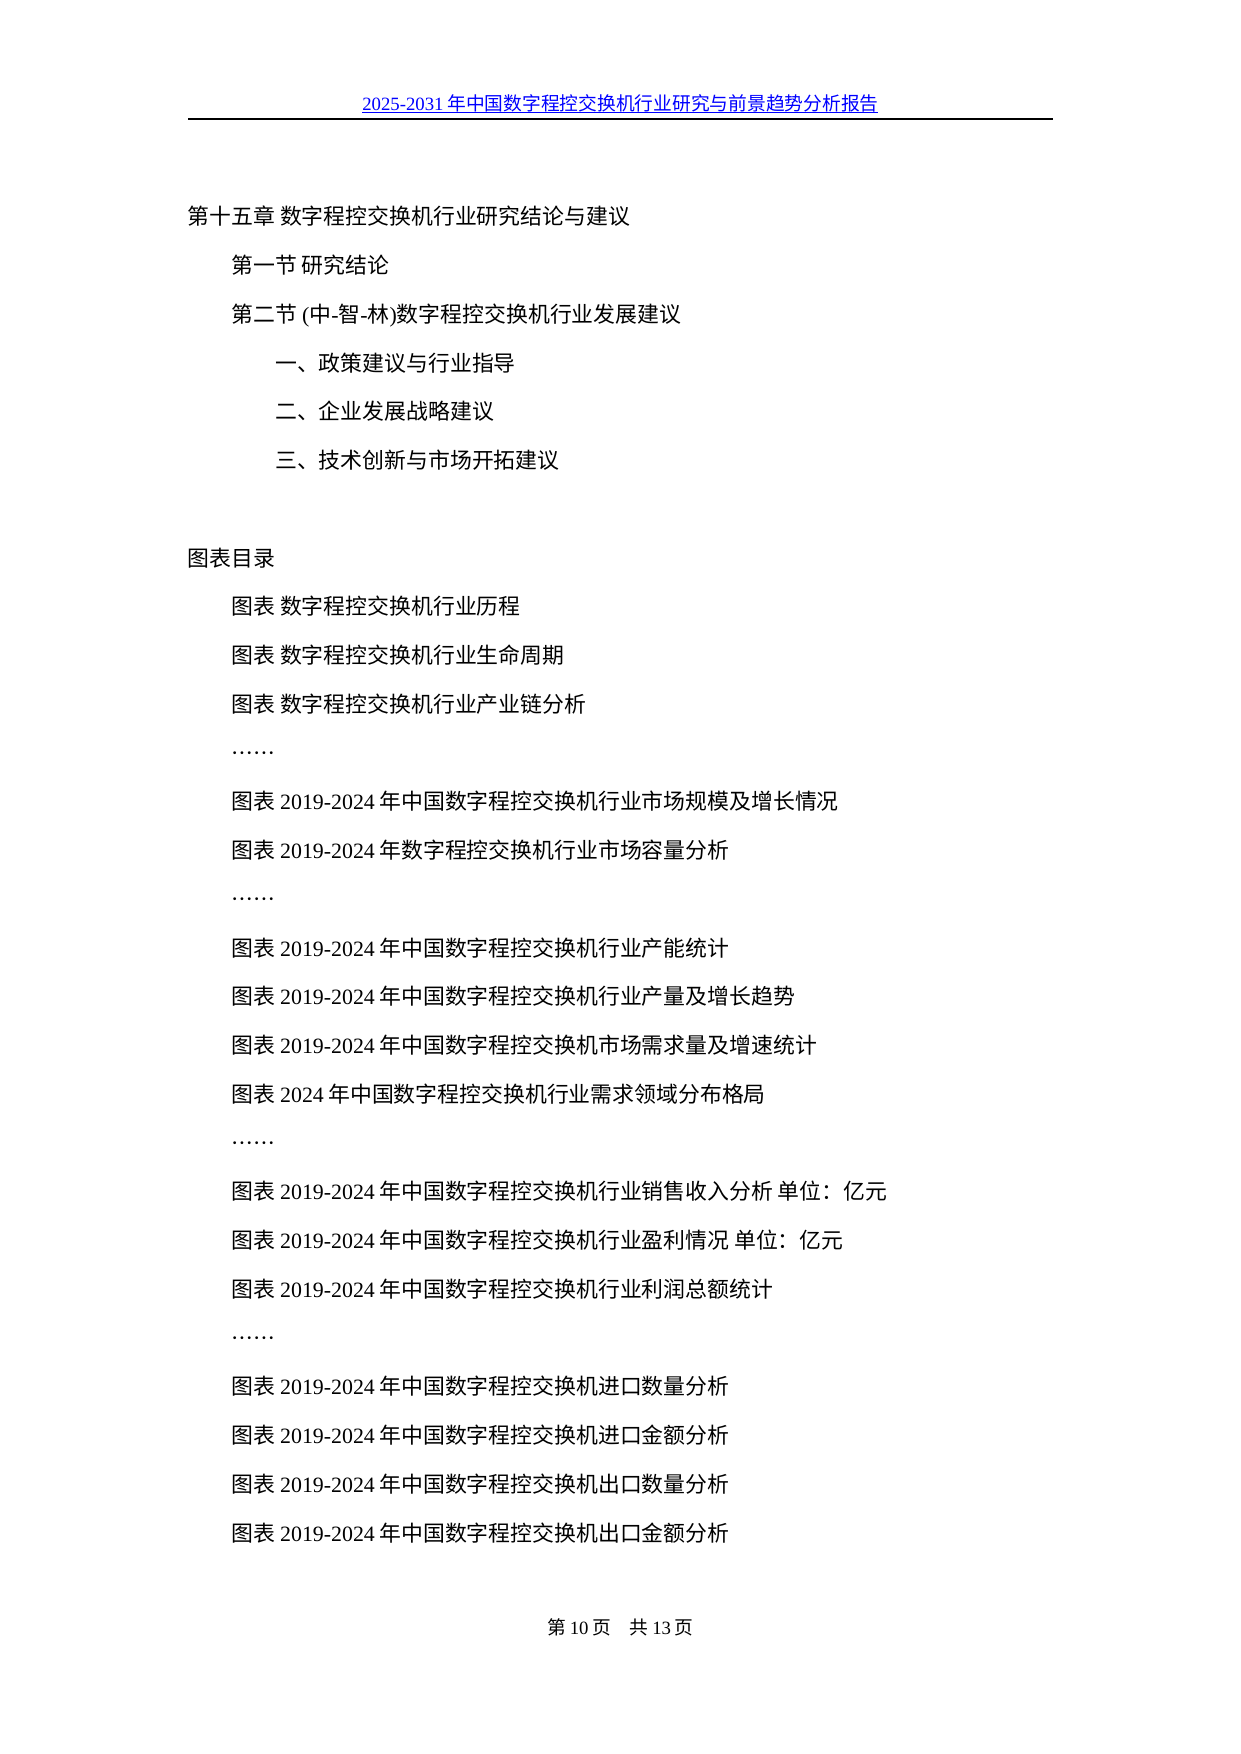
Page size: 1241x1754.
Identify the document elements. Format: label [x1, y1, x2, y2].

text [187, 150, 1053, 1548]
